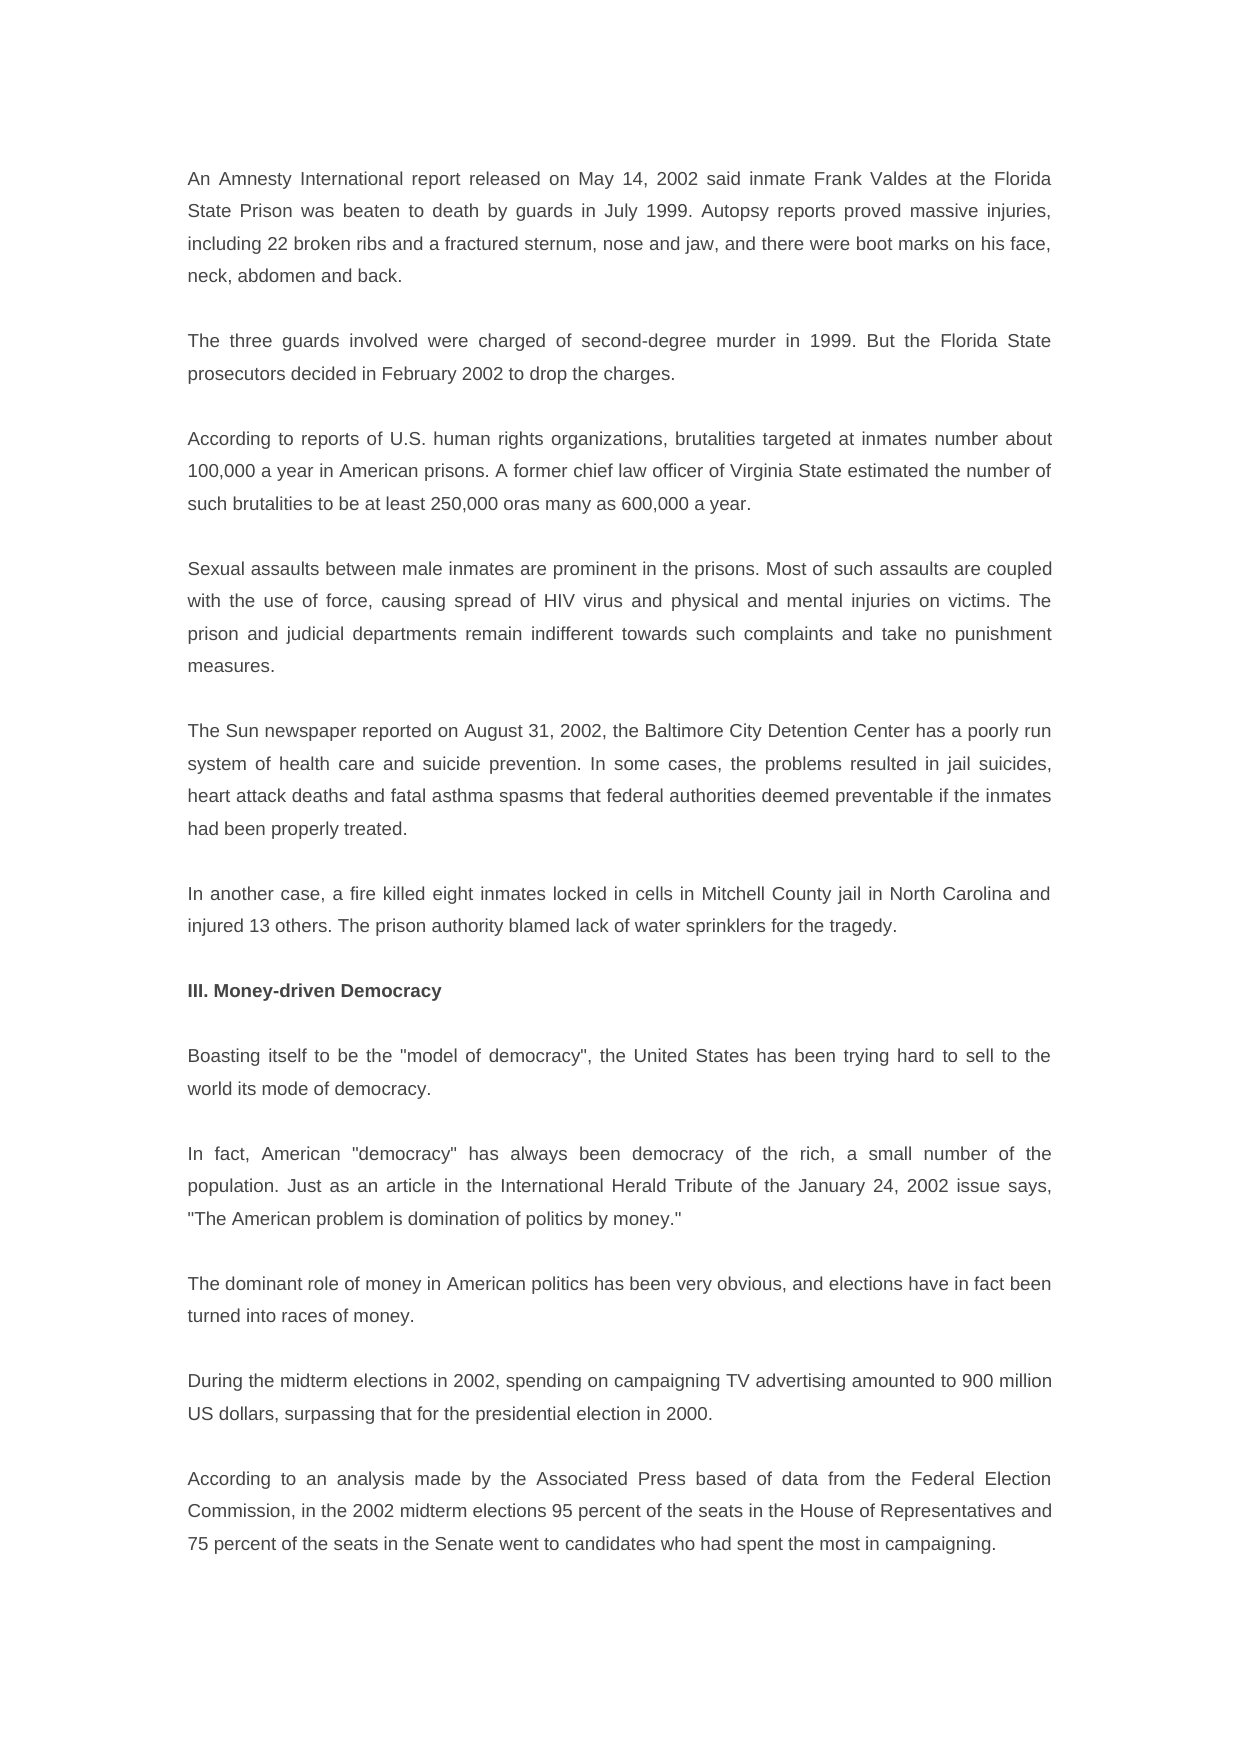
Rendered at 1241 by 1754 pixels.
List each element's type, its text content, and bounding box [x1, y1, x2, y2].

text According to reports of U.S. human rights organizations, brutalities targeted at inmates number about 100,000 a year in American prisons. A former chief law officer of Virginia State estimated the number of such brutalities to be at least 250,000 oras many as 600,000 a year. [187, 422, 1053, 519]
text The Sun newspaper reported on August 31, 2002, the Baltimore City Detention Center has a poorly run system of health care and suicide prevention. In some cases, the problems resulted in jail suicides, heart attack deaths and fatal asthma spasms that federal authorities deemed preventable if the inmates had been properly treated. [187, 714, 1053, 844]
text In another case, a fire killed eight inmates locked in cells in Mitchell County jail in North Carolina and injured 13 others. The prison authority blamed lack of water sprinklers for the tragedy. III. Money-driven Democracy Boasting itself to be the "model of democracy", the United States has been trying hard to sell to the world its mode of democracy. [187, 877, 1053, 1104]
text In fact, American "democracy" has always been democracy of the rich, a small number of the population. Just as an article in the International Herald Tribute of the January 24, 2002 issue says, "The American problem is domination of politics by money." [187, 1137, 1053, 1234]
text The three guards involved were charged of second-degree murder in 1999. But the Florida State prosecutors decided in February 2002 to drop the charges. [187, 324, 1053, 389]
text The dominant role of money in American politics has been very obvious, and elections have in fact been turned into races of money. [187, 1267, 1053, 1332]
text During the midterm elections in 2002, spending on campaigning TV advertising amounted to 900 million US dollars, surpassing that for the presidential election in 2000. [187, 1364, 1053, 1429]
text Sexual assaults between male inmates are prominent in the prisons. Most of such assaults are coupled with the use of force, causing spread of HIV virus and physical and mental injuries on victims. The prison and judicial departments remain indifferent towards such complaints and take no punishment measures. [187, 552, 1053, 682]
text An Amnesty International report released on May 14, 2002 said inmate Frank Valdes at the Florida State Prison was beaten to death by guards in July 1999. Autopsy reports proved massive injuries, including 22 broken ribs and a fractured sternum, nose and jaw, and there were boot marks on his face, neck, abdomen and back. [187, 162, 1053, 292]
text According to an analysis made by the Associated Press based of data from the Federal Election Commission, in the 2002 midterm elections 95 percent of the seats in the House of Representatives and 75 percent of the seats in the Senate went to candidates who had spent the most in campaigning. [187, 1462, 1053, 1559]
